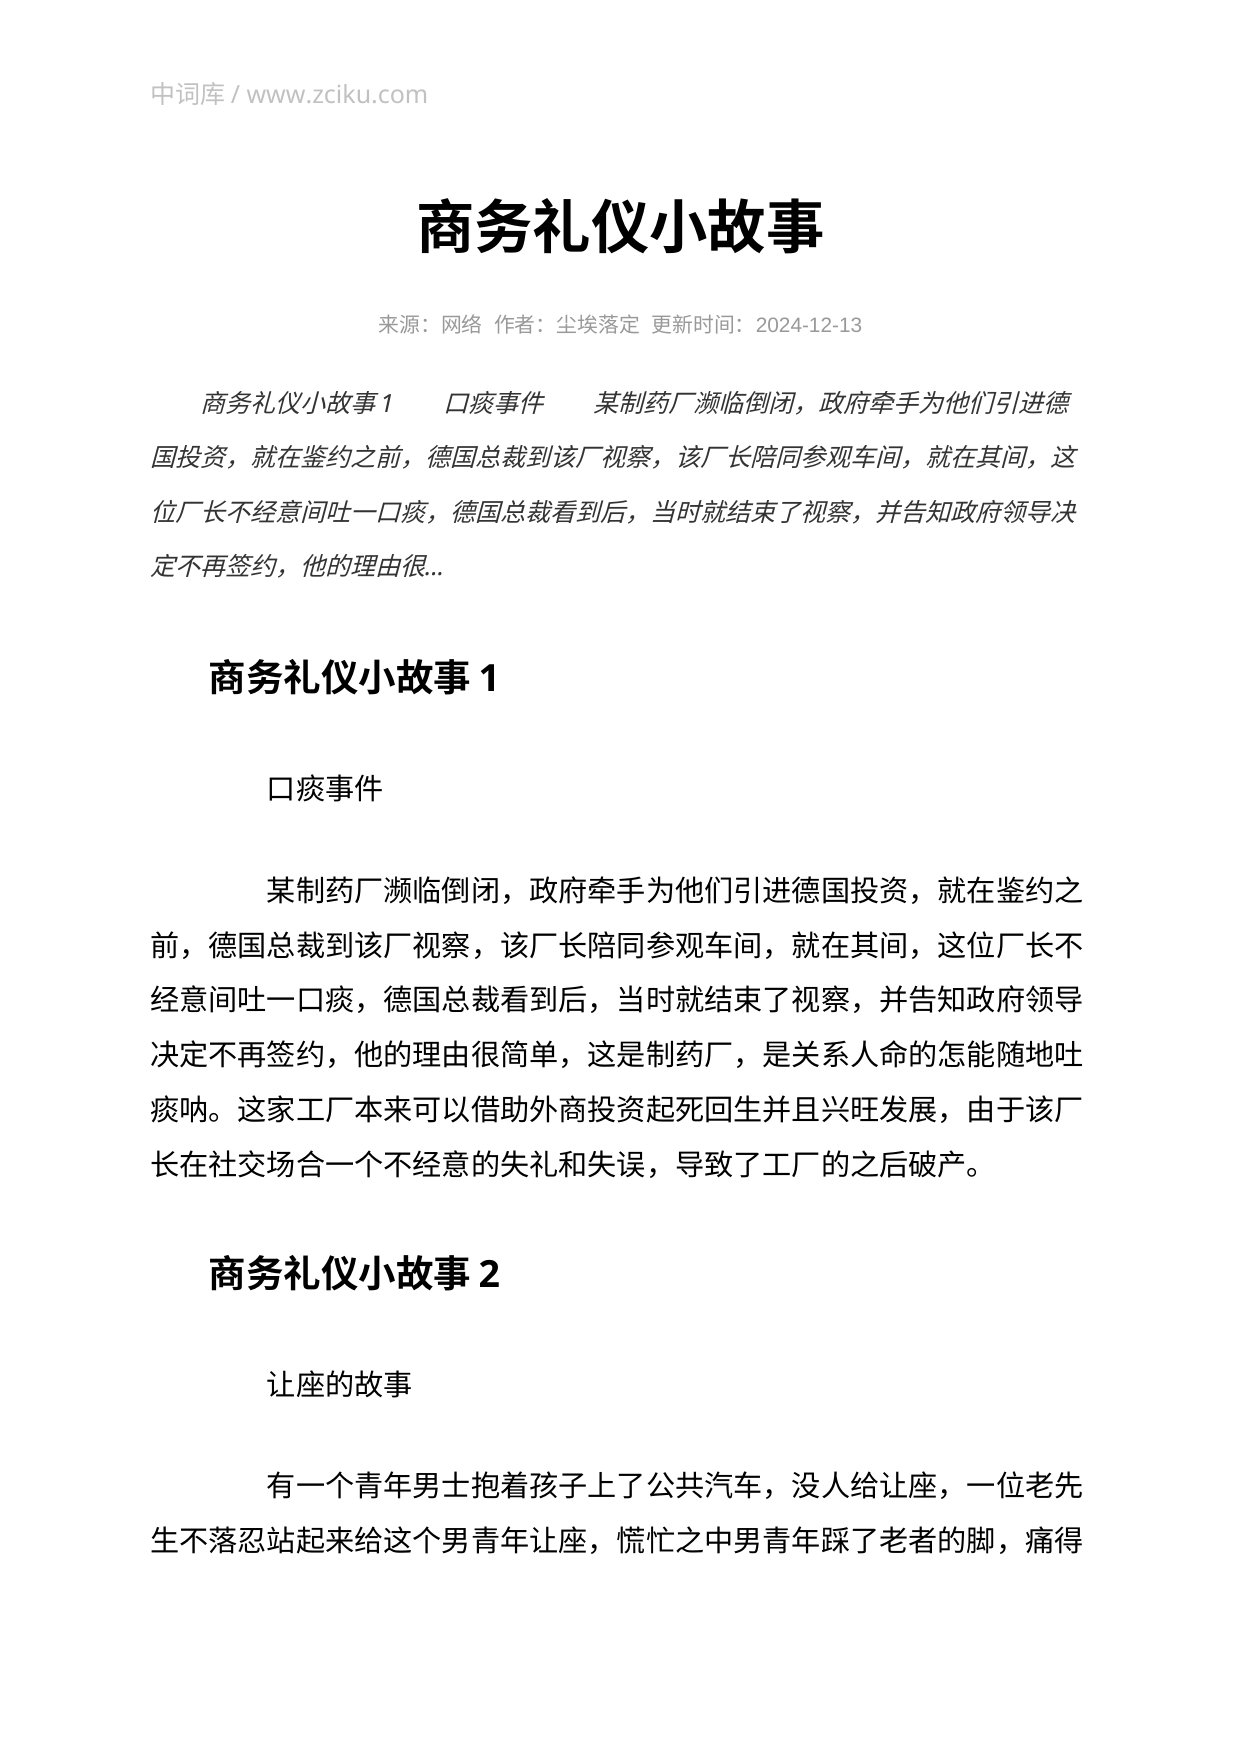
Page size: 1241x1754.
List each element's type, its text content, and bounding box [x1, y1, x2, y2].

text 让座的故事 [150, 1361, 1090, 1403]
text 口痰事件 [150, 765, 1090, 808]
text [150, 1463, 1090, 1560]
text 商务礼仪小故事1 口痰事件 某制药厂濒临倒闭，政府牵手为他们引进德国投资，就在鉴约之前，德国总裁到该厂视察，该厂长陪同参观车间，就在其间，这位厂长不经意间吐一口痰，德国总裁看到后，当时就结束了视察，并告知政府领导决定不再签约，他的理由很... [150, 383, 1090, 583]
text 商务礼仪小故事2 [150, 1243, 1090, 1298]
subtitle 商务礼仪小故事 [150, 181, 1090, 266]
text 来源：网络 作者：尘埃落定 更新时间：2024-12-13 [150, 313, 1090, 337]
text 商务礼仪小故事1 [150, 648, 1090, 702]
text 某制药厂濒临倒闭，政府牵手为他们引进德国投资，就在鉴约之前，德国总裁到该厂视察，该厂长陪同参观车间，就在其间，这位厂长不经意间吐一口痰，德国总裁看到后，当时就结束了视察，并告知政府领导决定不再签约，他的理由很简单，这是制药厂，是关系人命的怎能随地吐痰呐。这家工厂本来可以借助外商投资起死回生并且兴旺发展，由于该厂长在社交场合一个不经意的失礼和失误，导致了工厂的之后破产。 [150, 867, 1090, 1184]
